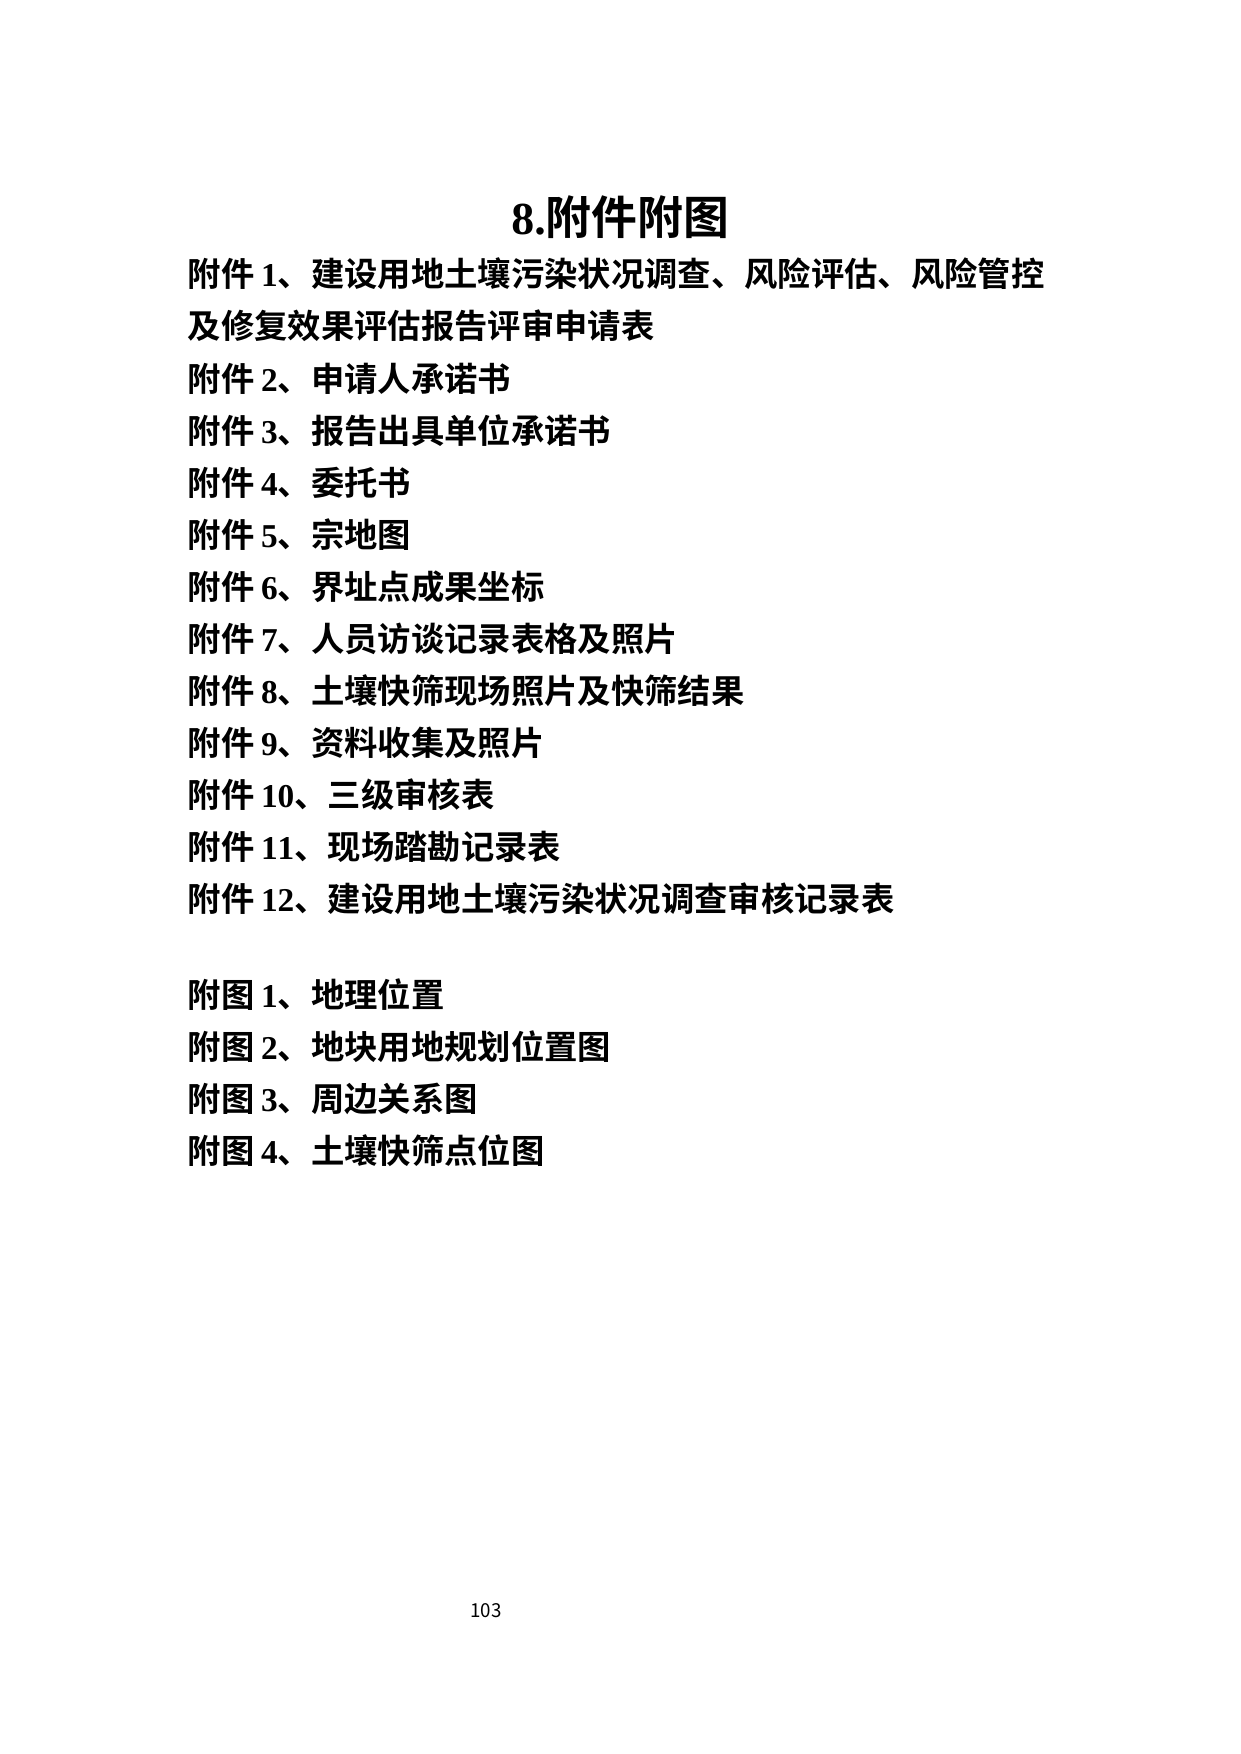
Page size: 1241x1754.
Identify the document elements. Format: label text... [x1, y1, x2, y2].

subtitle 附件3、报告出具单位承诺书 [187, 401, 1053, 453]
subtitle 附件8、土壤快筛现场照片及快筛结果 [187, 662, 1053, 714]
subtitle 附件5、宗地图 [187, 506, 1053, 558]
subtitle 附件1、建设用地土壤污染状况调查、风险评估、风险管控及修复效果评估报告评审申请表 [187, 245, 1053, 349]
subtitle 附件11、现场踏勘记录表 [187, 818, 1053, 870]
subtitle 附图2、地块用地规划位置图 [187, 1017, 1053, 1069]
subtitle 附件9、资料收集及照片 [187, 714, 1053, 766]
subtitle 附图3、周边关系图 [187, 1069, 1053, 1122]
subtitle 附件2、申请人承诺书 [187, 349, 1053, 401]
subtitle 附件6、界址点成果坐标 [187, 558, 1053, 610]
subtitle 附图4、土壤快筛点位图 [187, 1122, 1053, 1174]
subtitle 附件4、委托书 [187, 453, 1053, 506]
subtitle 附图1、地理位置 [187, 965, 1053, 1017]
subtitle 附件12、建设用地土壤污染状况调查审核记录表 [187, 870, 1053, 922]
subtitle 8.附件附图 [187, 193, 1053, 245]
subtitle 附件10、三级审核表 [187, 766, 1053, 818]
subtitle 附件7、人员访谈记录表格及照片 [187, 610, 1053, 662]
